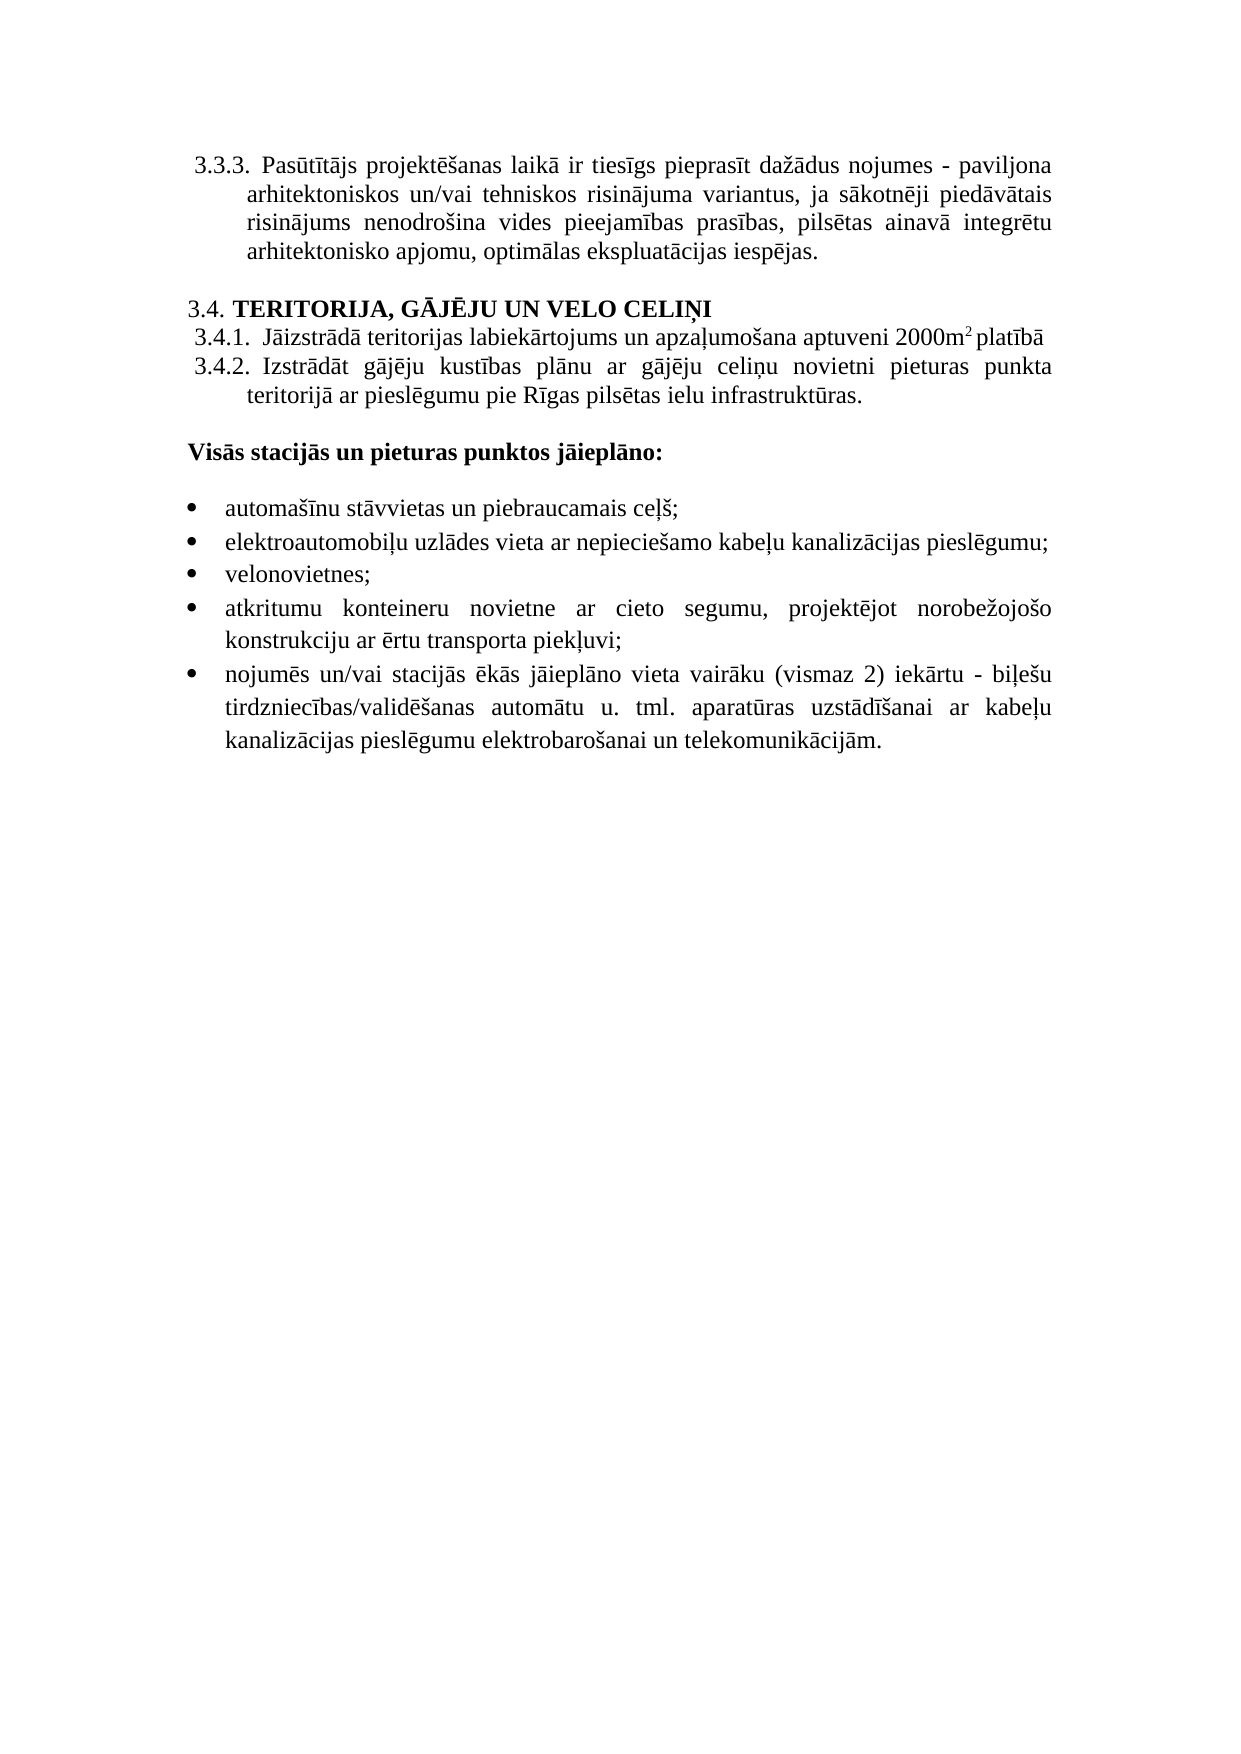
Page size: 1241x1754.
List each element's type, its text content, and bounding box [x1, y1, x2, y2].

list Pasūtītājs projektēšanas laikā ir tiesīgs pieprasīt dažādus nojumes - paviljona arhitektoniskos un/vai tehniskos risinājuma variantus, ja sākotnēji piedāvātais risinājums nenodrošina vides pieejamības prasības, pilsētas ainavā integrētu arhitektonisko apjomu, optimālas ekspluatācijas iespējas. [194, 150, 1053, 265]
list Izstrādāt gājēju kustības plānu ar gājēju celiņu novietni pieturas punkta teritorijā ar pieslēgumu pie Rīgas pilsētas ielu infrastruktūras. [194, 351, 1053, 409]
list automašīnu stāvvietas un piebraucamais ceļš; [187, 493, 1053, 522]
list nojumēs un/vai stacijās ēkās jāieplāno vieta vairāku (vismaz 2) iekārtu - biļešu tirdzniecības/validēšanas automātu u. tml. aparatūras uzstādīšanai ar kabeļu kanalizācijas pieslēgumu elektrobarošanai un telekomunikācijām. [187, 659, 1053, 753]
list velonovietnes; [187, 559, 1053, 588]
list Jāizstrādā teritorijas labiekārtojums un apzaļumošana aptuveni 2000m2 platībā [194, 322, 1053, 351]
list TERITORIJA, GĀJĒJU UN VELO CELIŅI [187, 294, 1053, 322]
text Visās stacijās un pieturas punktos jāieplāno: [187, 437, 1053, 466]
list atkritumu konteineru novietne ar cieto segumu, projektējot norobežojošo konstrukciju ar ērtu transporta piekļuvi; [187, 593, 1053, 654]
list elektroautomobiļu uzlādes vieta ar nepieciešamo kabeļu kanalizācijas pieslēgumu; [187, 527, 1053, 555]
